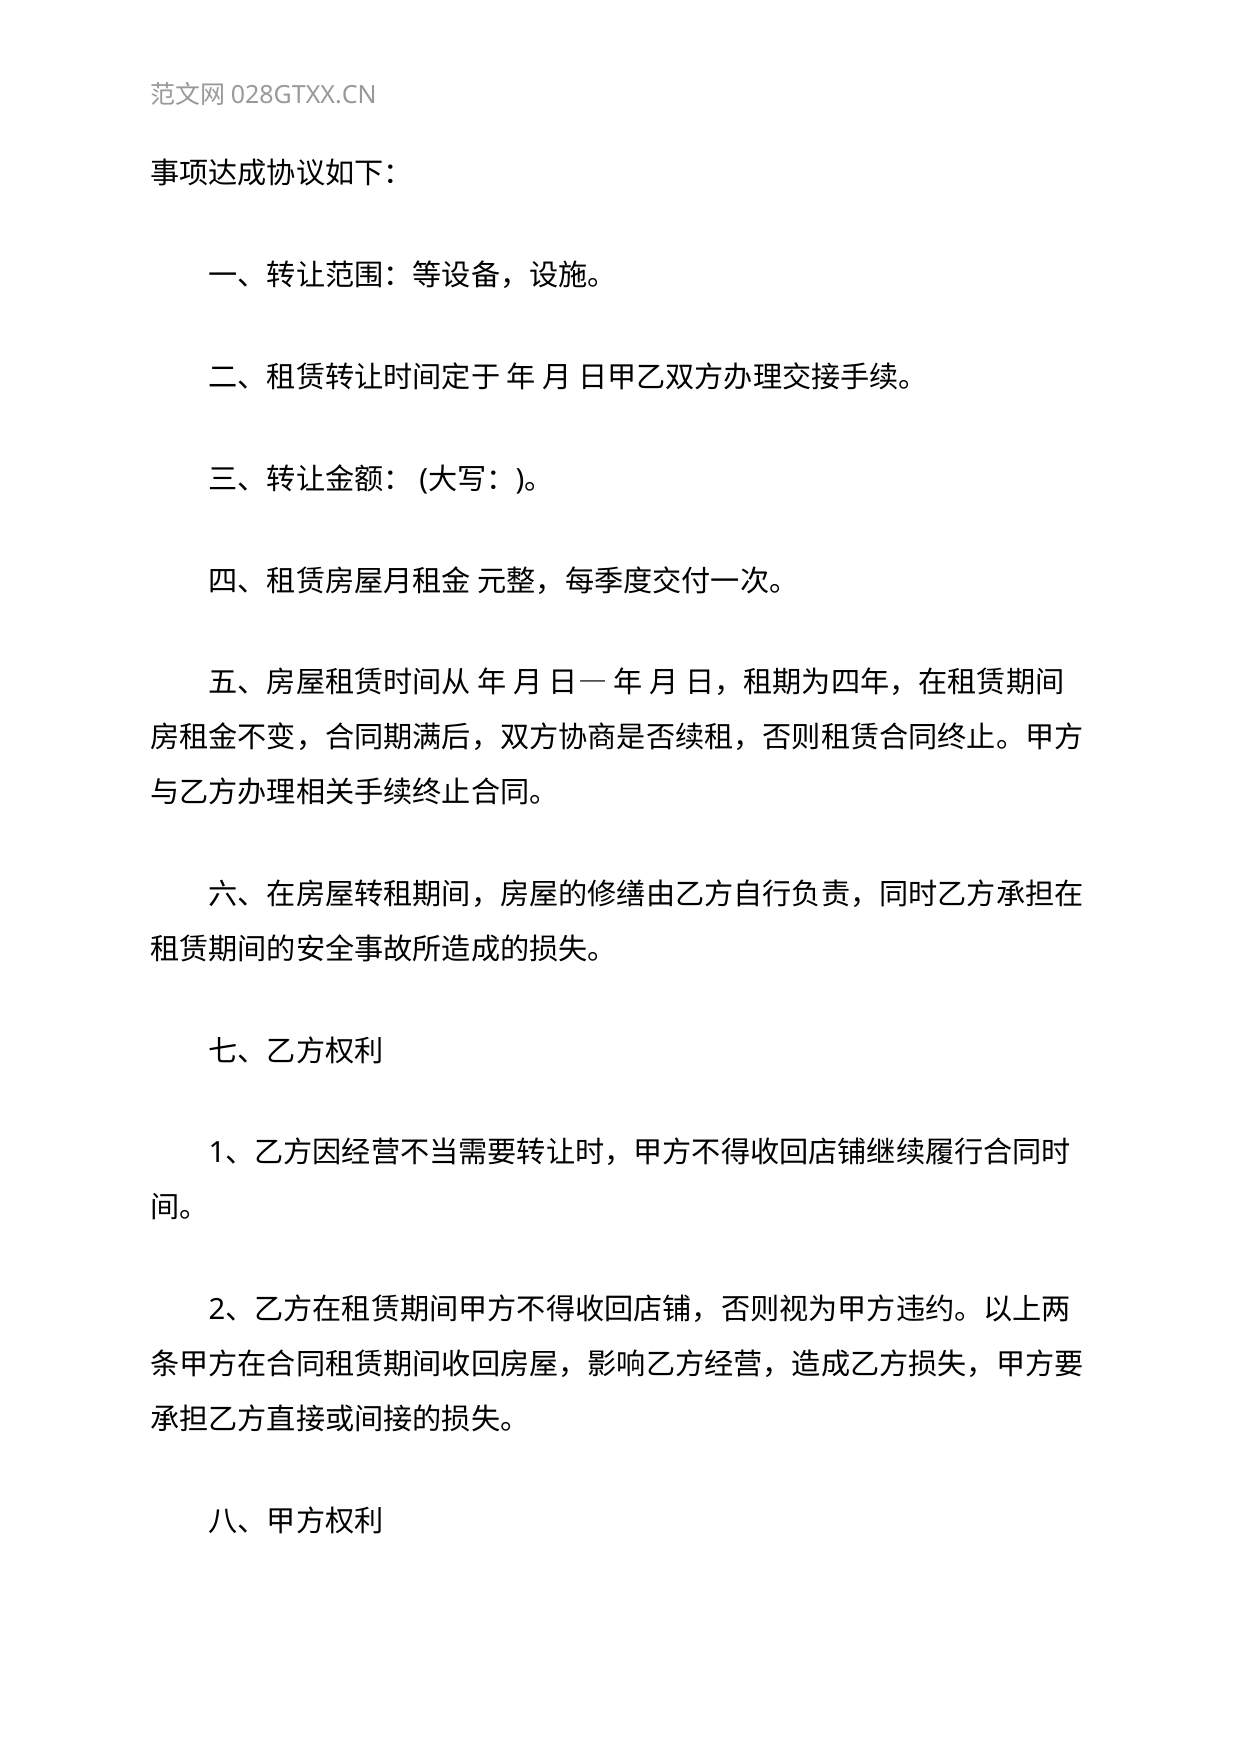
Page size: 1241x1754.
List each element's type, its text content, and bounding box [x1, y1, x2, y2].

text 三、转让金额： (大写：)。 [150, 455, 1090, 498]
text 七、乙方权利 [150, 1027, 1090, 1069]
text 一、转让范围：等设备，设施。 [150, 252, 1090, 294]
text 五、房屋租赁时间从 年 月 日— 年 月 日，租期为四年，在租赁期间房租金不变，合同期满后，双方协商是否续租，否则租赁合同终止。甲方与乙方办理相关手续终止合同。 [150, 659, 1090, 811]
text 二、租赁转让时间定于 年 月 日甲乙双方办理交接手续。 [150, 353, 1090, 396]
text 1、乙方因经营不当需要转让时，甲方不得收回店铺继续履行合同时间。 [150, 1129, 1090, 1226]
text 六、在房屋转租期间，房屋的修缮由乙方自行负责，同时乙方承担在租赁期间的安全事故所造成的损失。 [150, 871, 1090, 968]
text 八、甲方权利 [150, 1497, 1090, 1540]
text 四、租赁房屋月租金 元整，每季度交付一次。 [150, 557, 1090, 599]
text 2、乙方在租赁期间甲方不得收回店铺，否则视为甲方违约。以上两条甲方在合同租赁期间收回房屋，影响乙方经营，造成乙方损失，甲方要承担乙方直接或间接的损失。 [150, 1286, 1090, 1438]
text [150, 150, 1090, 192]
